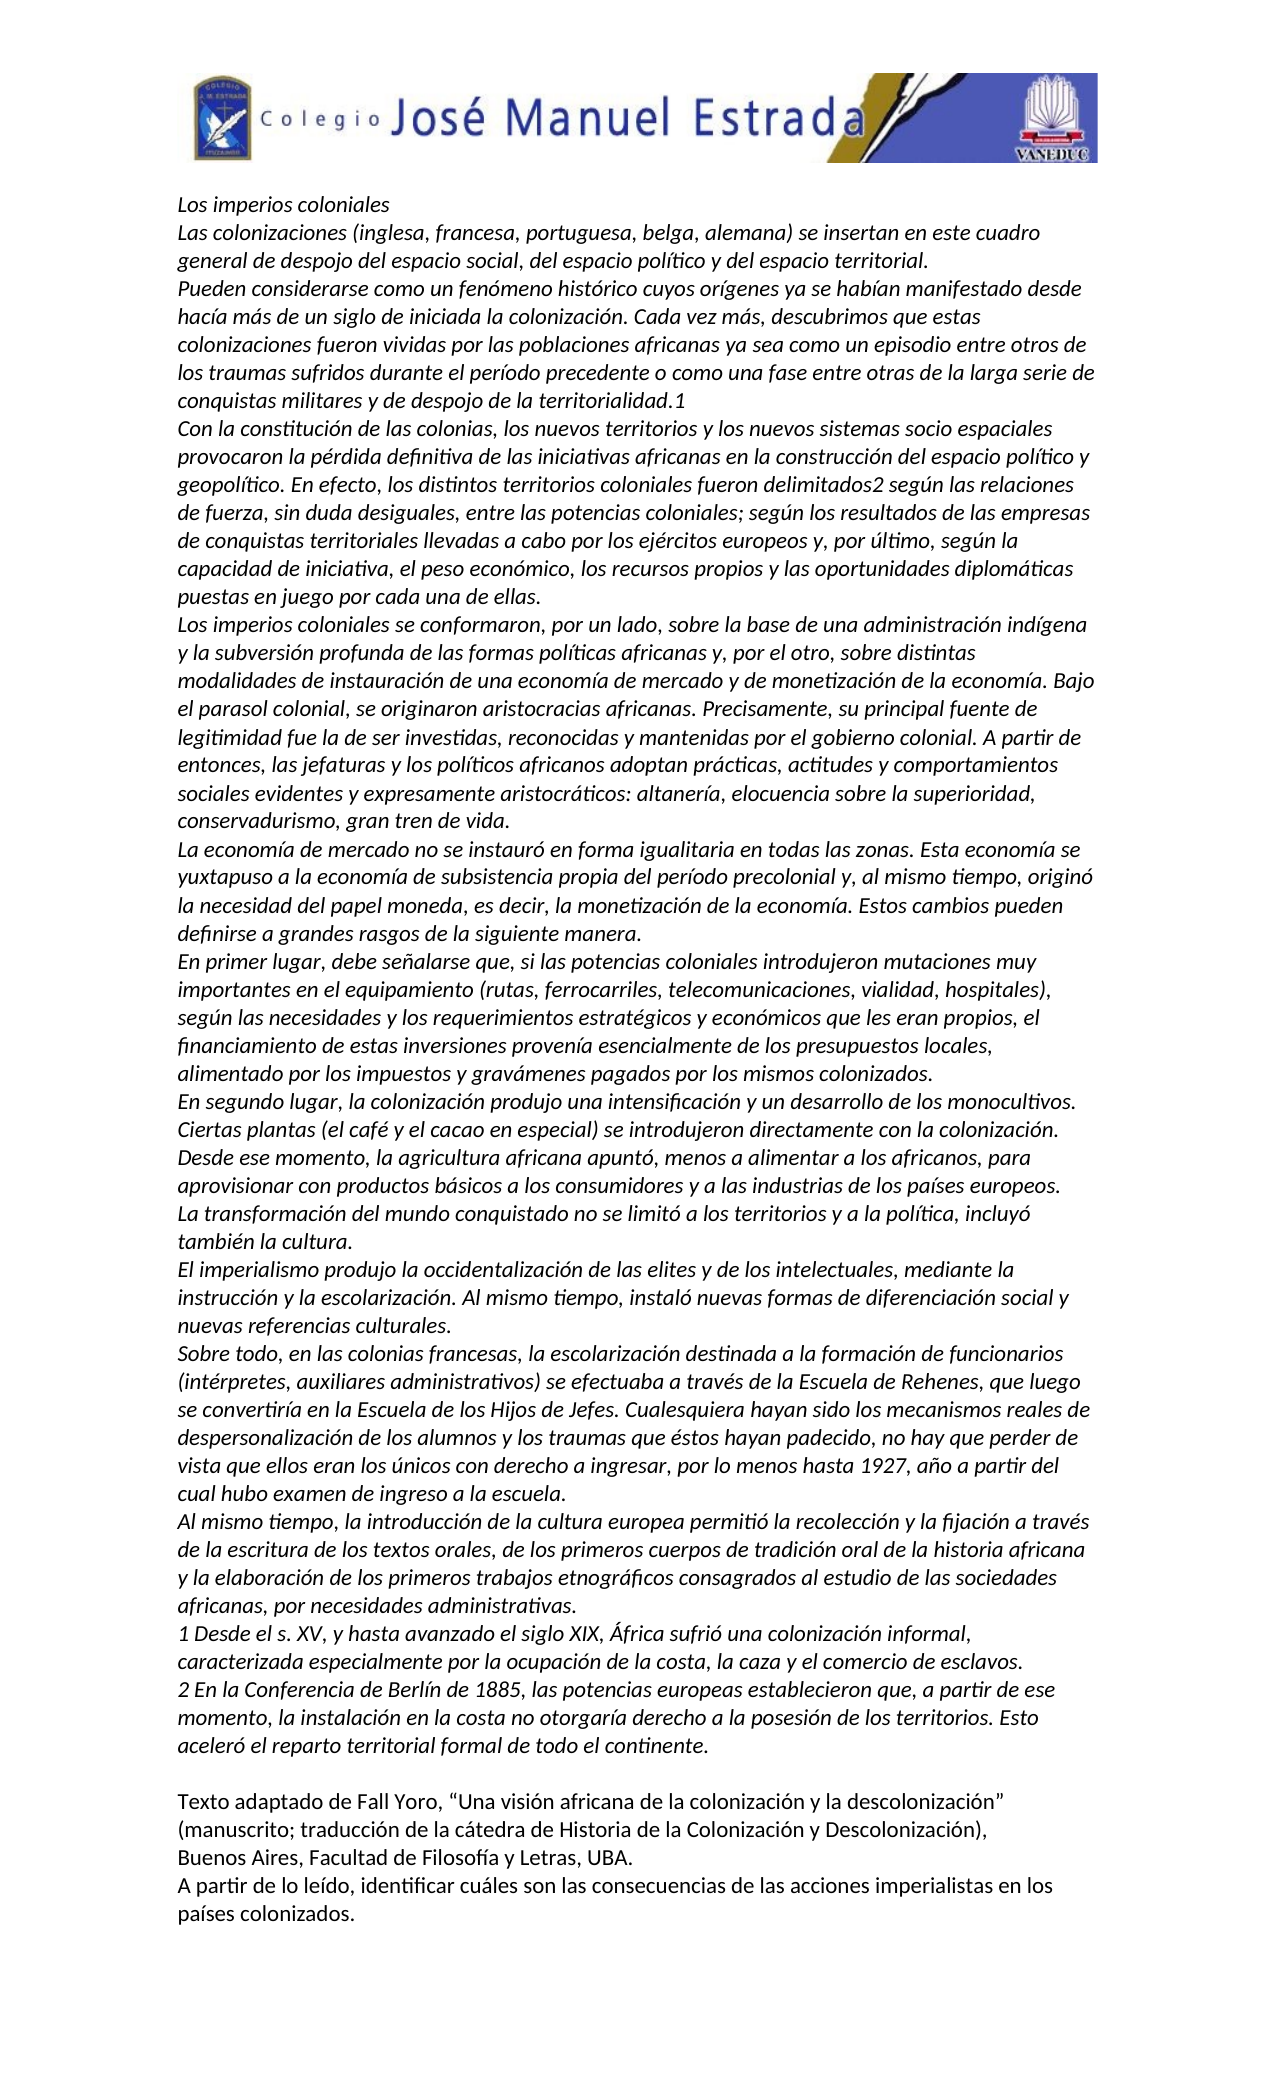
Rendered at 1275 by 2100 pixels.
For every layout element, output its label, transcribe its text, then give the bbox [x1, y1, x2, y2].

text Las colonizaciones (inglesa, francesa, portuguesa, belga, alemana) se insertan en este cuadro general de despojo del espacio social, del espacio político y del espacio territorial. [177, 218, 1098, 274]
text Buenos Aires, Facultad de Filosofía y Letras, UBA. [177, 1843, 1098, 1871]
text 2 En la Conferencia de Berlín de 1885, las potencias europeas establecieron que, a partir de ese momento, la instalación en la costa no otorgaría derecho a la posesión de los territorios. Esto aceleró el reparto territorial formal de todo el continente. [177, 1675, 1098, 1759]
text En segundo lugar, la colonización produjo una intensificación y un desarrollo de los monocultivos. Ciertas plantas (el café y el cacao en especial) se introdujeron directamente con la colonización. Desde ese momento, la agricultura africana apuntó, menos a alimentar a los africanos, para aprovisionar con productos básicos a los consumidores y a las industrias de los países europeos. [177, 1087, 1098, 1199]
text Texto adaptado de Fall Yoro, “Una visión africana de la colonización y la descolonización” [177, 1787, 1098, 1815]
text (manuscrito; traducción de la cátedra de Historia de la Colonización y Descolonización), [177, 1815, 1098, 1843]
text En primer lugar, debe señalarse que, si las potencias coloniales introdujeron mutaciones muy importantes en el equipamiento (rutas, ferrocarriles, telecomunicaciones, vialidad, hospitales), según las necesidades y los requerimientos estratégicos y económicos que les eran propios, el financiamiento de estas inversiones provenía esencialmente de los presupuestos locales, alimentado por los impuestos y gravámenes pagados por los mismos colonizados. [177, 947, 1098, 1087]
text Los imperios coloniales [177, 190, 1098, 218]
text Con la constitución de las colonias, los nuevos territorios y los nuevos sistemas socio espaciales provocaron la pérdida definitiva de las iniciativas africanas en la construcción del espacio político y geopolítico. En efecto, los distintos territorios coloniales fueron delimitados2 según las relaciones de fuerza, sin duda desiguales, entre las potencias coloniales; según los resultados de las empresas de conquistas territoriales llevadas a cabo por los ejércitos europeos y, por último, según la capacidad de iniciativa, el peso económico, los recursos propios y las oportunidades diplomáticas puestas en juego por cada una de ellas. [177, 414, 1098, 611]
text Sobre todo, en las colonias francesas, la escolarización destinada a la formación de funcionarios (intérpretes, auxiliares administrativos) se efectuaba a través de la Escuela de Rehenes, que luego se convertiría en la Escuela de los Hijos de Jefes. Cualesquiera hayan sido los mecanismos reales de despersonalización de los alumnos y los traumas que éstos hayan padecido, no hay que perder de vista que ellos eran los únicos con derecho a ingresar, por lo menos hasta 1927, año a partir del cual hubo examen de ingreso a la escuela. [177, 1339, 1098, 1507]
text Los imperios coloniales se conformaron, por un lado, sobre la base de una administración indígena y la subversión profunda de las formas políticas africanas y, por el otro, sobre distintas modalidades de instauración de una economía de mercado y de monetización de la economía. Bajo el parasol colonial, se originaron aristocracias africanas. Precisamente, su principal fuente de legitimidad fue la de ser investidas, reconocidas y mantenidas por el gobierno colonial. A partir de entonces, las jefaturas y los políticos africanos adoptan prácticas, actitudes y comportamientos sociales evidentes y expresamente aristocráticos: altanería, elocuencia sobre la superioridad, conservadurismo, gran tren de vida. [177, 611, 1098, 835]
text A partir de lo leído, identificar cuáles son las consecuencias de las acciones imperialistas en los países colonizados. [177, 1871, 1098, 1927]
text El imperialismo produjo la occidentalización de las elites y de los intelectuales, mediante la instrucción y la escolarización. Al mismo tiempo, instaló nuevas formas de diferenciación social y nuevas referencias culturales. [177, 1255, 1098, 1339]
text Pueden considerarse como un fenómeno histórico cuyos orígenes ya se habían manifestado desde hacía más de un siglo de iniciada la colonización. Cada vez más, descubrimos que estas colonizaciones fueron vividas por las poblaciones africanas ya sea como un episodio entre otros de los traumas sufridos durante el período precedente o como una fase entre otras de la larga serie de conquistas militares y de despojo de la territorialidad.1 [177, 274, 1098, 414]
text 1 Desde el s. XV, y hasta avanzado el siglo XIX, África sufrió una colonización informal, caracterizada especialmente por la ocupación de la costa, la caza y el comercio de esclavos. [177, 1619, 1098, 1675]
text La transformación del mundo conquistado no se limitó a los territorios y a la política, incluyó también la cultura. [177, 1199, 1098, 1255]
text Al mismo tiempo, la introducción de la cultura europea permitió la recolección y la fijación a través de la escritura de los textos orales, de los primeros cuerpos de tradición oral de la historia africana y la elaboración de los primeros trabajos etnográficos consagrados al estudio de las sociedades africanas, por necesidades administrativas. [177, 1507, 1098, 1619]
picture [177, 73, 1098, 163]
text La economía de mercado no se instauró en forma igualitaria en todas las zonas. Esta economía se yuxtapuso a la economía de subsistencia propia del período precolonial y, al mismo tiempo, originó la necesidad del papel moneda, es decir, la monetización de la economía. Estos cambios pueden definirse a grandes rasgos de la siguiente manera. [177, 835, 1098, 947]
